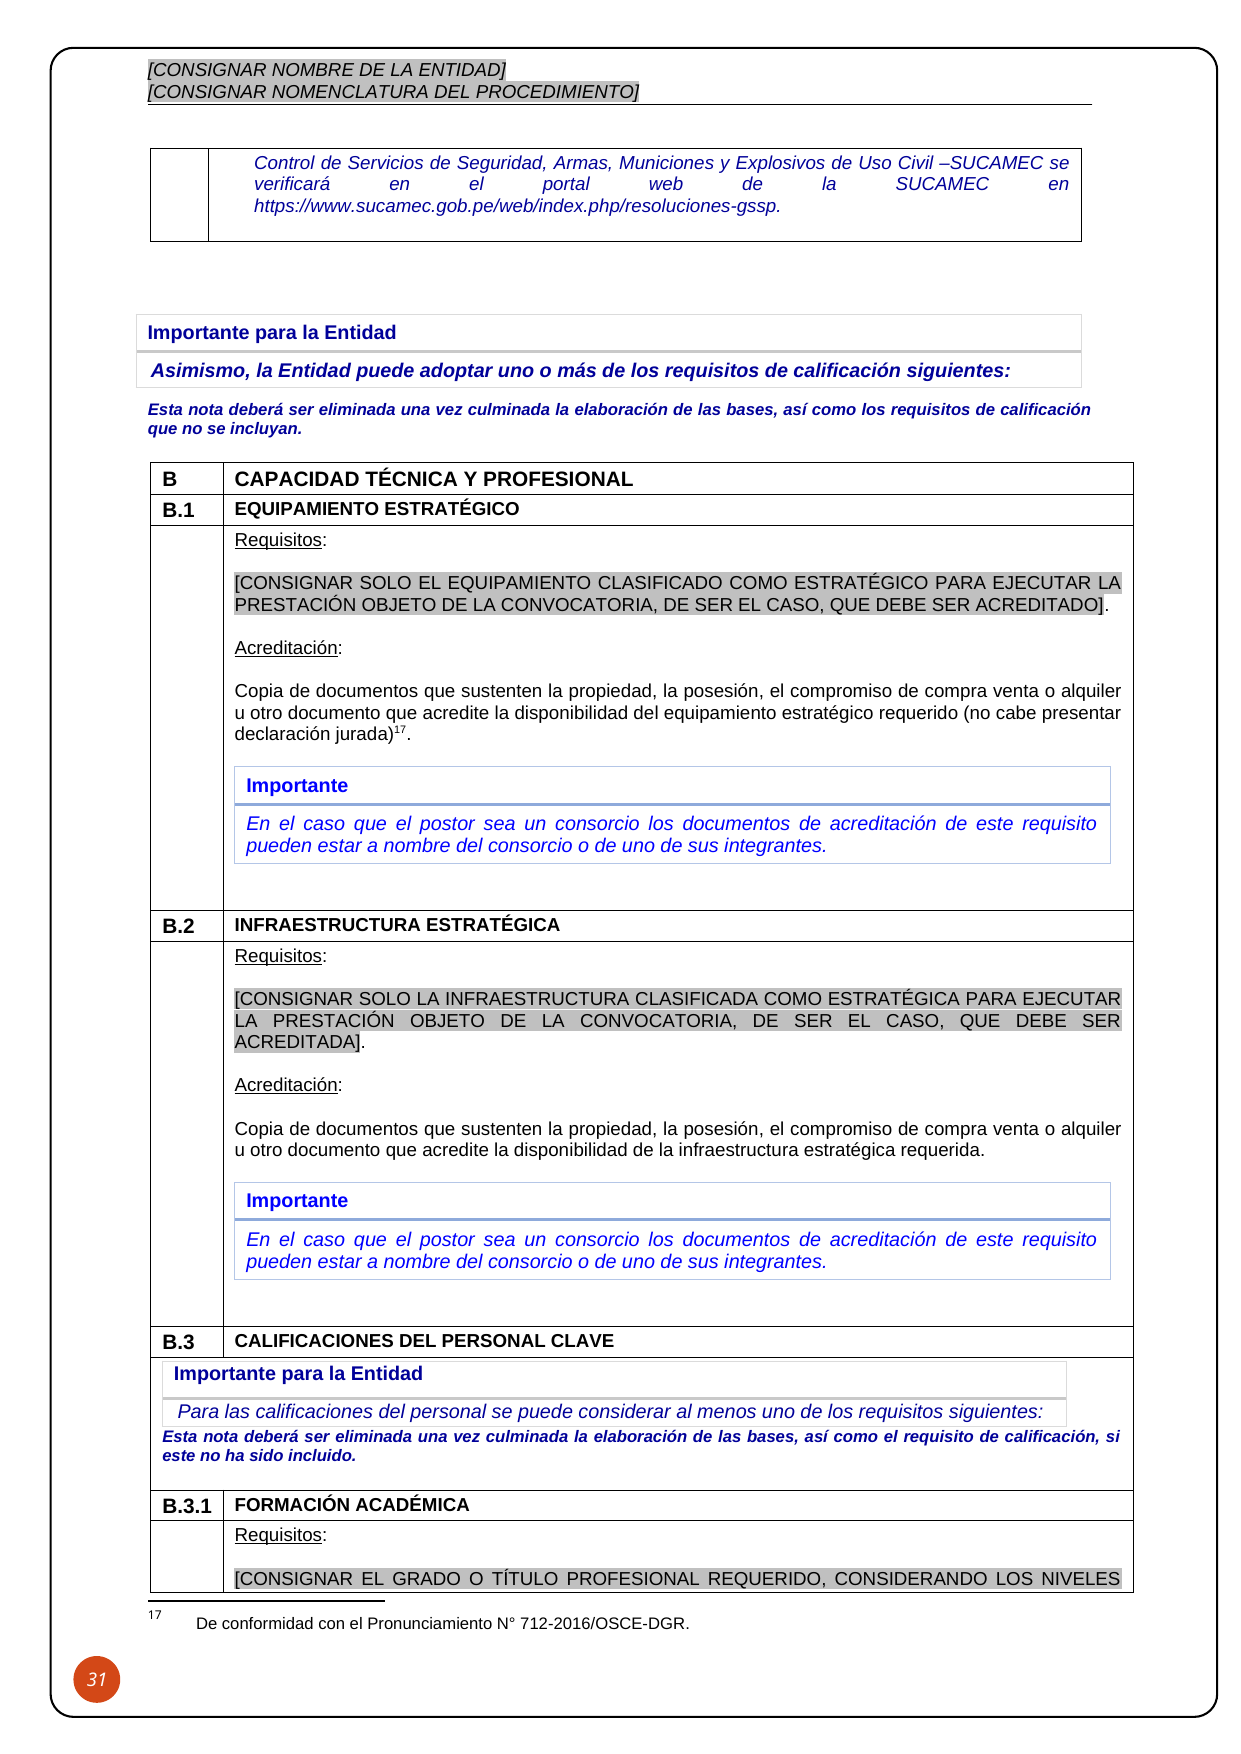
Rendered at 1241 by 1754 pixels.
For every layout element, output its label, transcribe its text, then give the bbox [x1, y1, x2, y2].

table_cell B.3 [151, 1327, 223, 1357]
table_cell [151, 149, 208, 241]
table_cell FORMACIÓN ACADÉMICA [224, 1491, 1133, 1520]
table_cell Requisitos: [CONSIGNAR SOLO LA INFRAESTRUCTURA CLASIFICADA COMO ESTRATÉGICA PARA EJECUTAR LA PRESTACIÓN OBJETO DE LA CONVOCATORIA, DE SER EL CASO, QUE DEBE SER ACREDITADA]. Acreditación: Copia de documentos que sustenten la propiedad, la posesión, el compromiso de compra venta o alquiler u otro documento que acredite la disponibilidad de la infraestructura estratégica requerida. [224, 942, 1133, 1326]
table_cell Requisitos: [CONSIGNAR SOLO EL EQUIPAMIENTO CLASIFICADO COMO ESTRATÉGICO PARA EJECUTAR LA PRESTACIÓN OBJETO DE LA CONVOCATORIA, DE SER EL CASO, QUE DEBE SER ACREDITADO]. Acreditación: Copia de documentos que sustenten la propiedad, la posesión, el compromiso de compra venta o alquiler u otro documento que acredite la disponibilidad del equipamiento estratégico requerido (no cabe presentar declaración jurada). [224, 526, 1133, 910]
table_cell Asimismo, la Entidad puede adoptar uno o más de los requisitos de calificación siguientes: [137, 353, 1081, 387]
table_header B [151, 463, 223, 494]
table_header CAPACIDAD TÉCNICA Y PROFESIONAL [224, 463, 1133, 494]
table_cell [151, 1521, 223, 1592]
table_cell Esta nota deberá ser eliminada una vez culminada la elaboración de las bases, así como el requisito de calificación, si este no ha sido incluido. [151, 1358, 1133, 1489]
table_cell CALIFICACIONES DEL PERSONAL CLAVE [224, 1327, 1133, 1357]
table_cell EQUIPAMIENTO ESTRATÉGICO [224, 495, 1133, 525]
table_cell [209, 149, 1081, 241]
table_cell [224, 1521, 1133, 1592]
table_cell [151, 526, 223, 910]
text Esta nota deberá ser eliminada una vez culminada la elaboración de las bases, así como los requisitos de calificación que no se incluyan. [148, 400, 1092, 438]
table_cell B.3.1 [151, 1491, 223, 1520]
table_cell [151, 942, 223, 1326]
table_cell INFRAESTRUCTURA ESTRATÉGICA [224, 911, 1133, 941]
table_cell B.1 [151, 495, 223, 525]
table_cell B.2 [151, 911, 223, 941]
table_header Importante para la Entidad [137, 315, 1081, 350]
